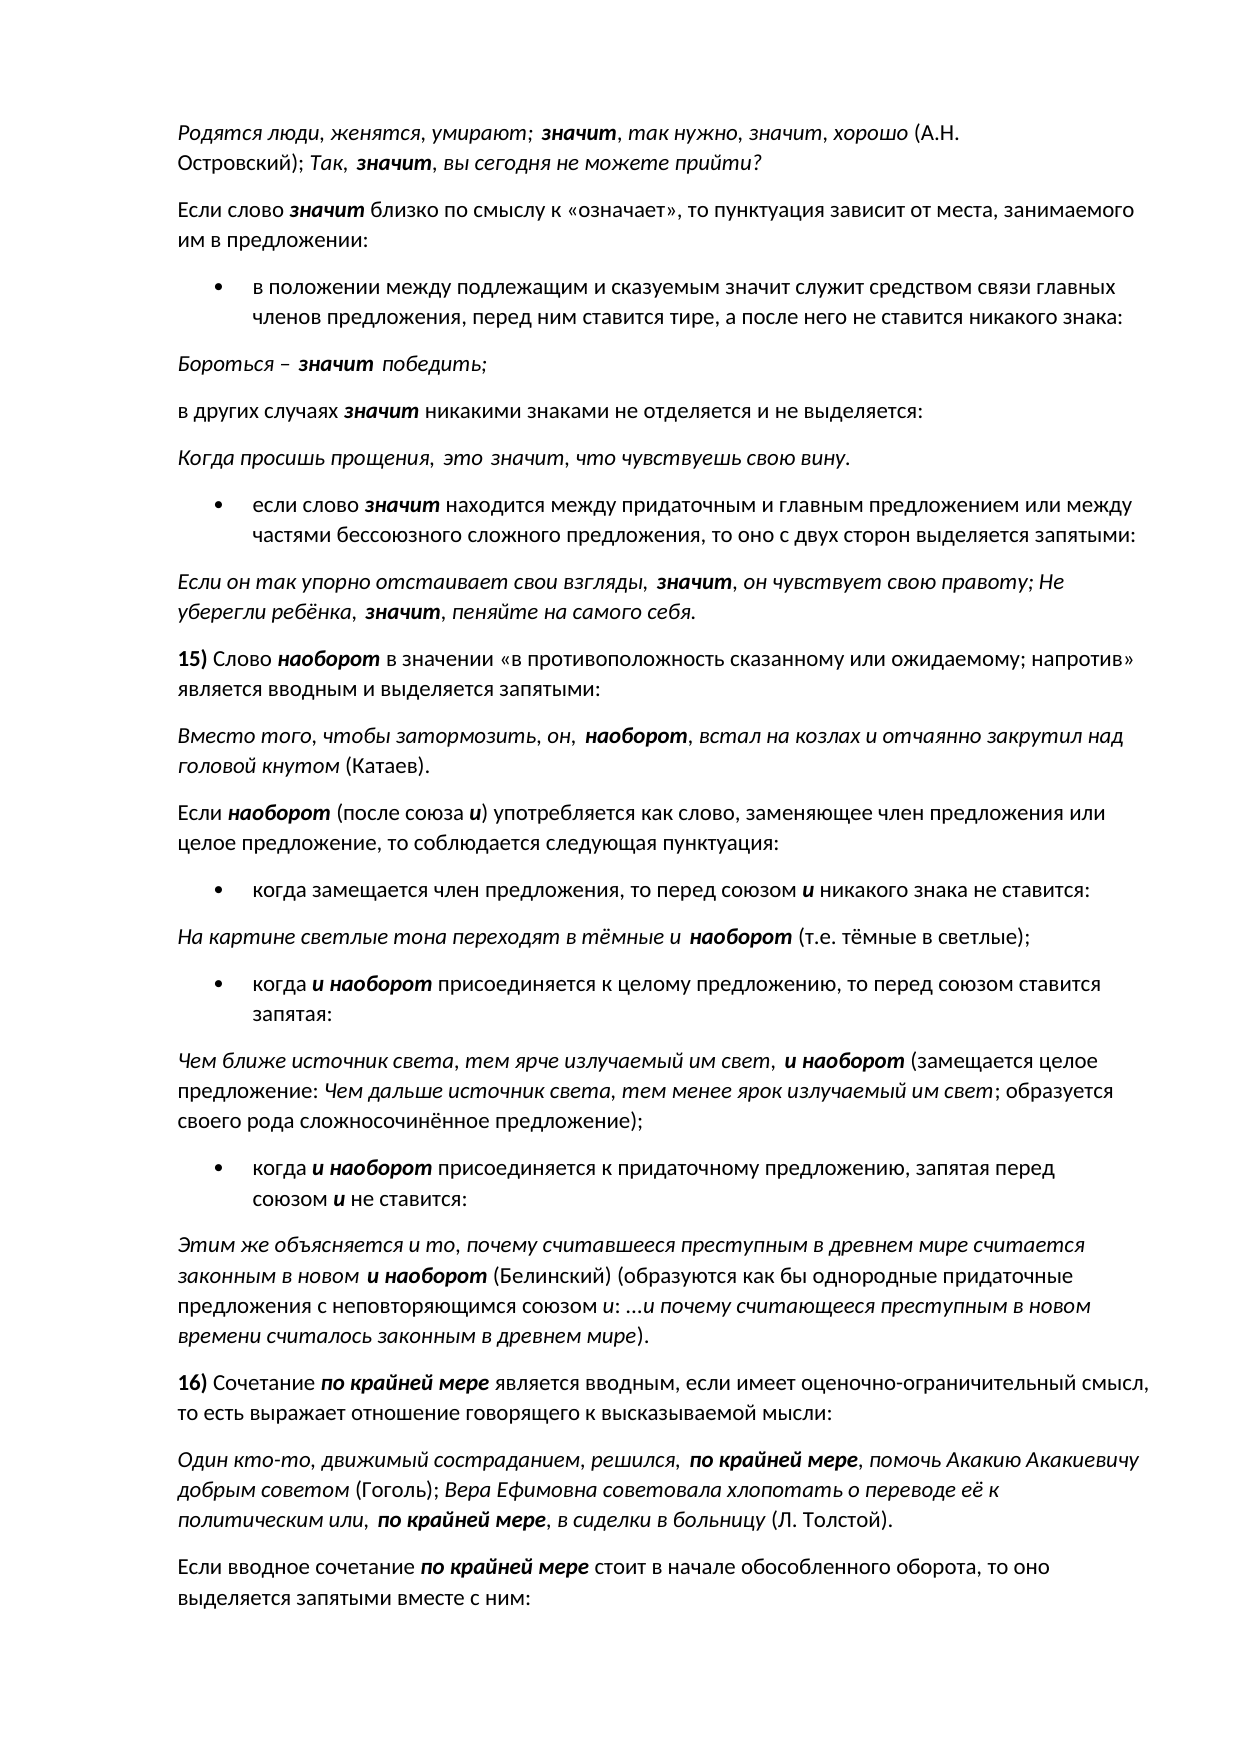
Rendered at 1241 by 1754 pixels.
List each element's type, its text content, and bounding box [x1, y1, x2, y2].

text Если он так упорно отстаивает свои взгляды, значит, он чувствует свою правоту; Не уберегли ребёнка, значит, пеняйте на самого себя. [177, 567, 1152, 625]
text Бороться – значит победить; [177, 349, 1152, 377]
text Если вводное сочетание по крайней мере стоит в начале обособленного оборота, то оно выделяется запятыми вместе с ним: [177, 1552, 1152, 1611]
list в положении между подлежащим и сказуемым значит служит средством связи главных членов предложения, перед ним ставится тире, а после него не ставится никакого знака: [215, 272, 1152, 331]
text Когда просишь прощения, это значит, что чувствуешь свою вину. [177, 443, 1152, 471]
list когда и наоборот присоединяется к придаточному предложению, запятая перед союзом и не ставится: [215, 1153, 1152, 1212]
text в других случаях значит никакими знаками не отделяется и не выделяется: [177, 396, 1152, 424]
text 16) Сочетание по крайней мере является вводным, если имеет оценочно-ограничительный смысл, то есть выражает отношение говорящего к высказываемой мысли: [177, 1368, 1152, 1426]
list когда и наоборот присоединяется к целому предложению, то перед союзом ставится запятая: [215, 969, 1152, 1027]
text Вместо того, чтобы затормозить, он, наоборот, встал на козлах и отчаянно закрутил над головой кнутом (Катаев). [177, 721, 1152, 779]
text Этим же объясняется и то, почему считавшееся преступным в древнем мире считается законным в новом и наоборот (Белинский) (образуются как бы однородные придаточные предложения с неповторяющимся союзом и: ...и почему считающееся преступным в новом времени считалось законным в древнем мире). [177, 1231, 1152, 1349]
text Родятся люди, женятся, умирают; значит, так нужно, значит, хорошо (А.Н. Островский); Так, значит, вы сегодня не можете прийти? [177, 118, 1152, 176]
text Если наоборот (после союза и) употребляется как слово, заменяющее член предложения или целое предложение, то соблюдается следующая пунктуация: [177, 798, 1152, 857]
list если слово значит находится между придаточным и главным предложением или между частями бессоюзного сложного предложения, то оно с двух сторон выделяется запятыми: [215, 490, 1152, 548]
text На картине светлые тона переходят в тёмные и наоборот (т.е. тёмные в светлые); [177, 922, 1152, 950]
text 15) Слово наоборот в значении «в противоположность сказанному или ожидаемому; напротив» является вводным и выделяется запятыми: [177, 644, 1152, 702]
list когда замещается член предложения, то перед союзом и никакого знака не ставится: [215, 875, 1152, 903]
text Если слово значит близко по смыслу к «означает», то пунктуация зависит от места, занимаемого им в предложении: [177, 195, 1152, 253]
text Чем ближе источник света, тем ярче излучаемый им свет, и наоборот (замещается целое предложение: Чем дальше источник света, тем менее ярок излучаемый им свет; образуется своего рода сложносочинённое предложение); [177, 1046, 1152, 1135]
text Один кто-то, движимый состраданием, решился, по крайней мере, помочь Акакию Акакиевичу добрым советом (Гоголь); Вера Ефимовна советовала хлопотать о переводе её к политическим или, по крайней мере, в сиделки в больницу (Л. Толстой). [177, 1445, 1152, 1534]
